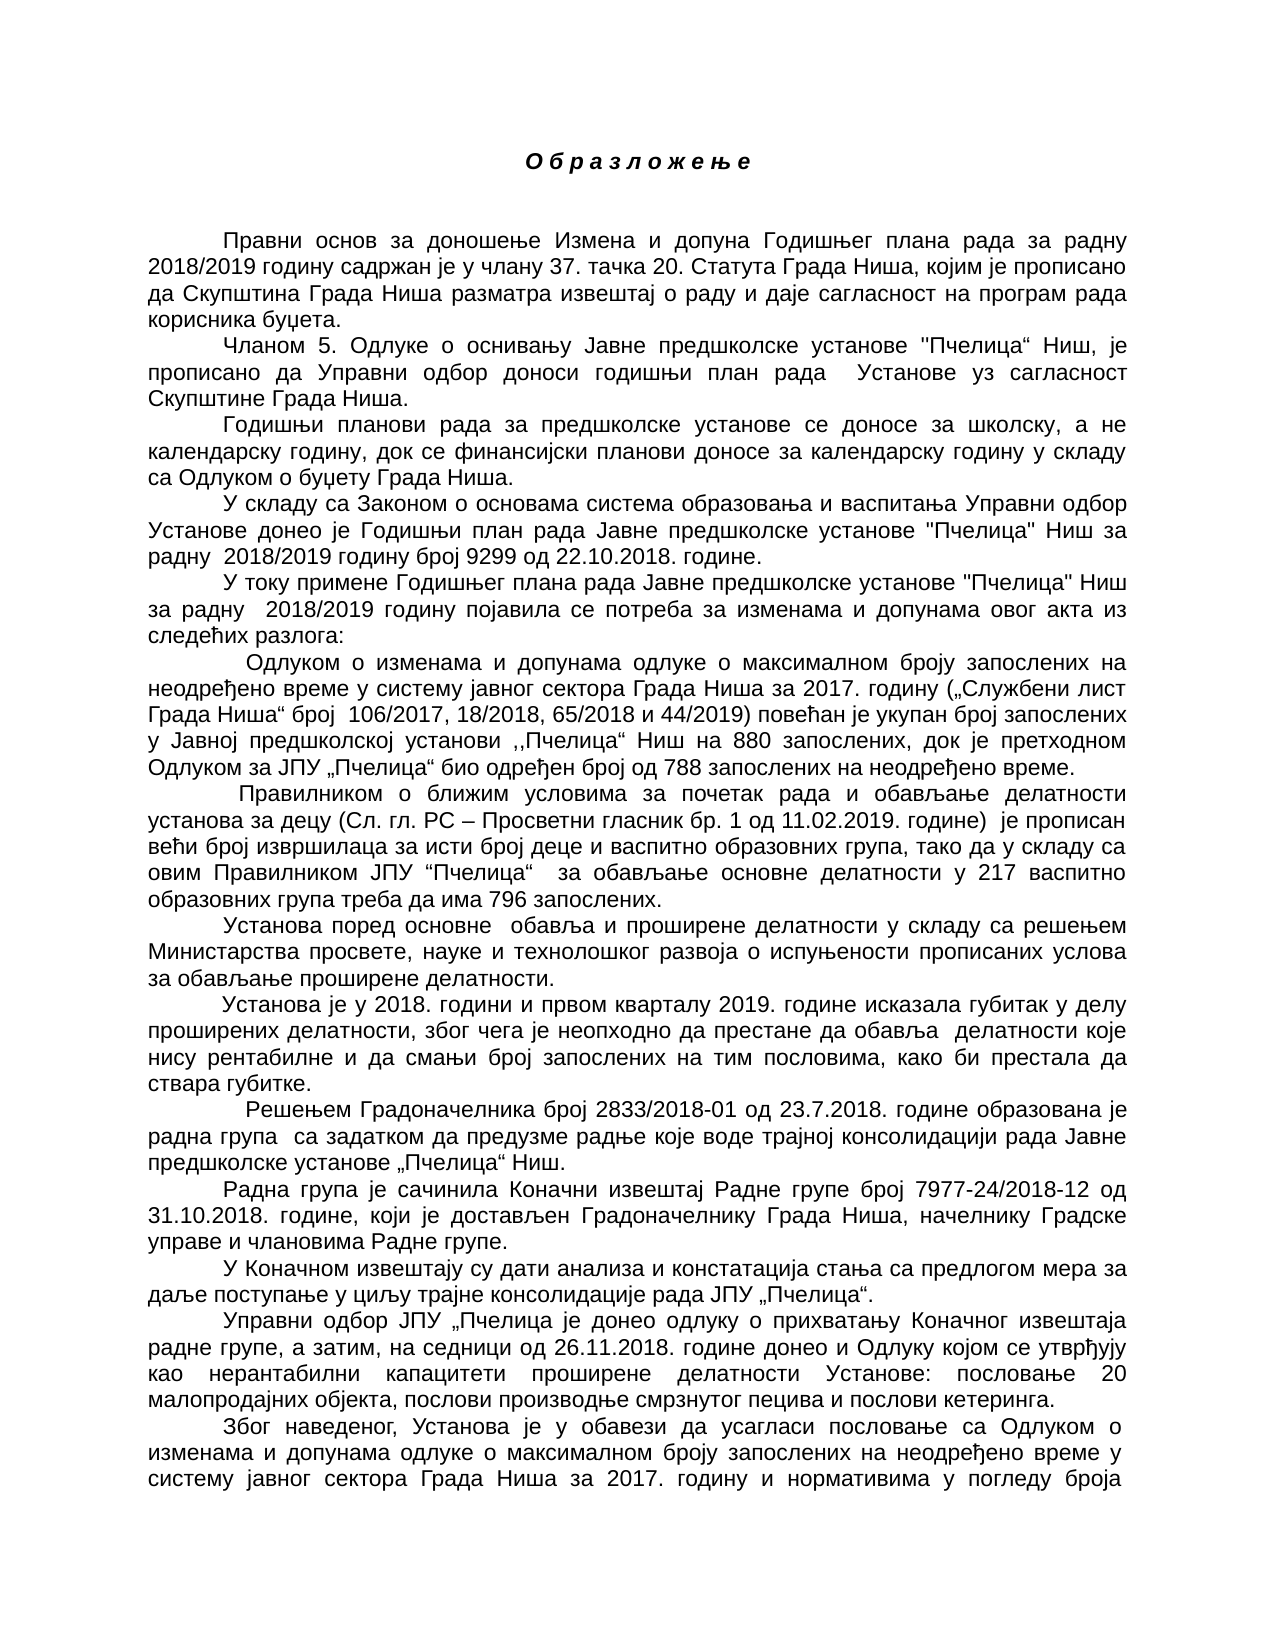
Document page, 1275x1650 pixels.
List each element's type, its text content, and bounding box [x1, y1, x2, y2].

text Установа поред основне обавља и проширене делатности у складу са решењем Министарства просвете, науке и технолошког развоја о испуњености прописаних услова за обављање проширене делатности. [148, 912, 1127, 991]
text У Коначном извештају су дати анализа и констатација стања са предлогом мера за даље поступање у циљу трајне консолидације рада ЈПУ „Пчелица“. [148, 1254, 1127, 1307]
text Годишњи планови рада за предшколске установе се доносе за школску, а не календарску годину, док се финансијски планови доносе за календарску годину у складу са Одлуком о буџету Града Ниша. [148, 411, 1127, 490]
text Правилником о ближим условима за почетак рада и обављање делатности установа за децу (Сл. гл. РС – Просветни гласник бр. 1 од 11.02.2019. године) је прописан већи број извршилаца за исти број деце и васпитно образовних група, тако да у складу са овим Правилником ЈПУ “Пчелица“ за обављање основне делатности у 217 васпитно образовних група треба да има 796 запослених. [148, 780, 1127, 912]
text Установа је у 2018. години и првом кварталу 2019. године исказала губитак у делу проширених делатности, због чега је неопходно да престане да обавља делатности које нису рентабилне и да смањи број запослених на тим пословима, како би престала да ствара губитке. [148, 991, 1127, 1096]
text Радна група је сачинила Коначни извештај Радне групе број 7977-24/2018-12 од 31.10.2018. године, који је достављен Градоначелнику Града Ниша, начелнику Градске управе и члановима Радне групе. [148, 1176, 1127, 1254]
text Решењем Градоначелника број 2833/2018-01 од 23.7.2018. године образована је радна група са задатком да предузме радње које воде трајној консолидацији рада Јавне предшколске установе „Пчелица“ Ниш. [148, 1096, 1127, 1176]
text Управни одбор ЈПУ „Пчелица је донео одлуку о прихватању Коначног извештаја радне групе, а затим, на седници од 26.11.2018. године донео и Одлуку којом се утврђују као нерантабилни капацитети проширене делатности Установе: пословање 20 малопродајних објекта, послови производње смрзнутог пецива и послови кетеринга. [148, 1307, 1127, 1413]
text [148, 1413, 1122, 1492]
text Одлуком о изменама и допунама одлуке о максималном броју запослених на неодређено време у систему јавног сектора Града Ниша за 2017. годину („Службени лист Града Ниша“ број 106/2017, 18/2018, 65/2018 и 44/2019) повећан је укупан број запослених у Јавној предшколској установи ,,Пчелица“ Ниш на 880 запослених, док је претходном Одлуком за ЈПУ „Пчелица“ био одређен број од 788 запослених на неодређено време. [148, 648, 1127, 780]
text Чланом 5. Одлуке о оснивању Јавне предшколске установе ''Пчелица“ Ниш, је прописано да Управни одбор доноси годишњи план рада Установе уз сагласност Скупштине Града Ниша. [148, 332, 1127, 411]
text Правни основ за доношење Измена и допуна Годишњег плана рада за радну 2018/2019 годину садржан је у члану 37. тачка 20. Статута Града Ниша, којим је прописано да Скупштина Града Ниша разматра извештај о раду и даје сагласност на програм рада корисника буџета. [148, 227, 1127, 332]
text У складу са Законом о основама система образовања и васпитања Управни одбор Установе донео је Годишњи план рада Јавне предшколске установе "Пчелица" Ниш за радну 2018/2019 годину број 9299 од 22.10.2018. године. [148, 490, 1127, 569]
text У току примене Годишњег плана рада Јавне предшколске установе "Пчелица" Ниш за радну 2018/2019 годину појавила се потреба за изменама и допунама овог акта из следећих разлога: [148, 569, 1127, 648]
text О б р а з л о ж е њ е [148, 148, 1127, 174]
